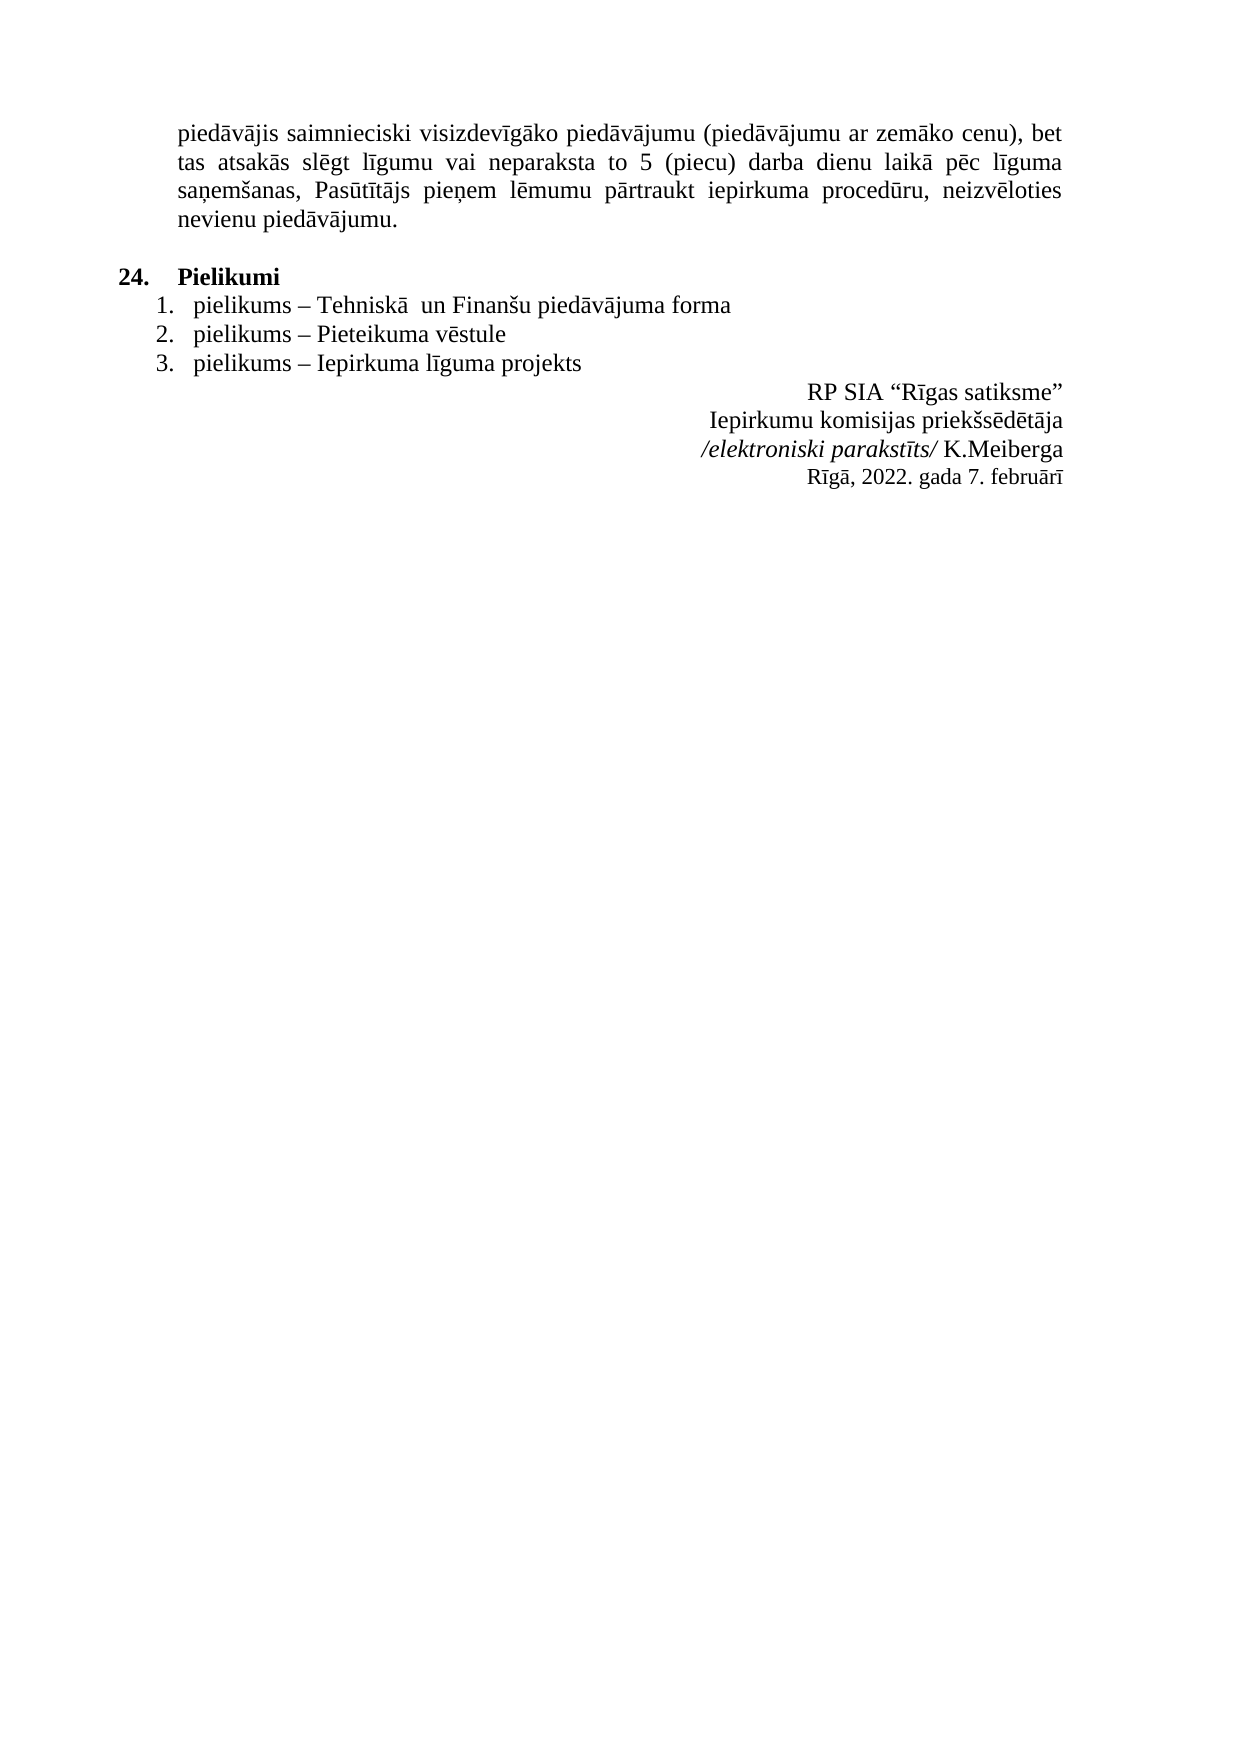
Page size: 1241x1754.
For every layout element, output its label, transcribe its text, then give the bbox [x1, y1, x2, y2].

text RP SIA “Rīgas satiksme” [118, 377, 1063, 406]
list Pielikumi [118, 262, 1063, 291]
text Iepirkumu komisijas priekšsēdētāja [118, 406, 1063, 434]
text /elektroniski parakstīts/ K.Meiberga [118, 434, 1063, 463]
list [118, 118, 1063, 233]
text Rīgā, 2022. gada 7. februārī [118, 463, 1063, 489]
list pielikums – Tehniskā un Finanšu piedāvājuma forma [156, 291, 1063, 319]
list pielikums – Pieteikuma vēstule [156, 319, 1063, 348]
list pielikums – Iepirkuma līguma projekts [156, 348, 1063, 377]
